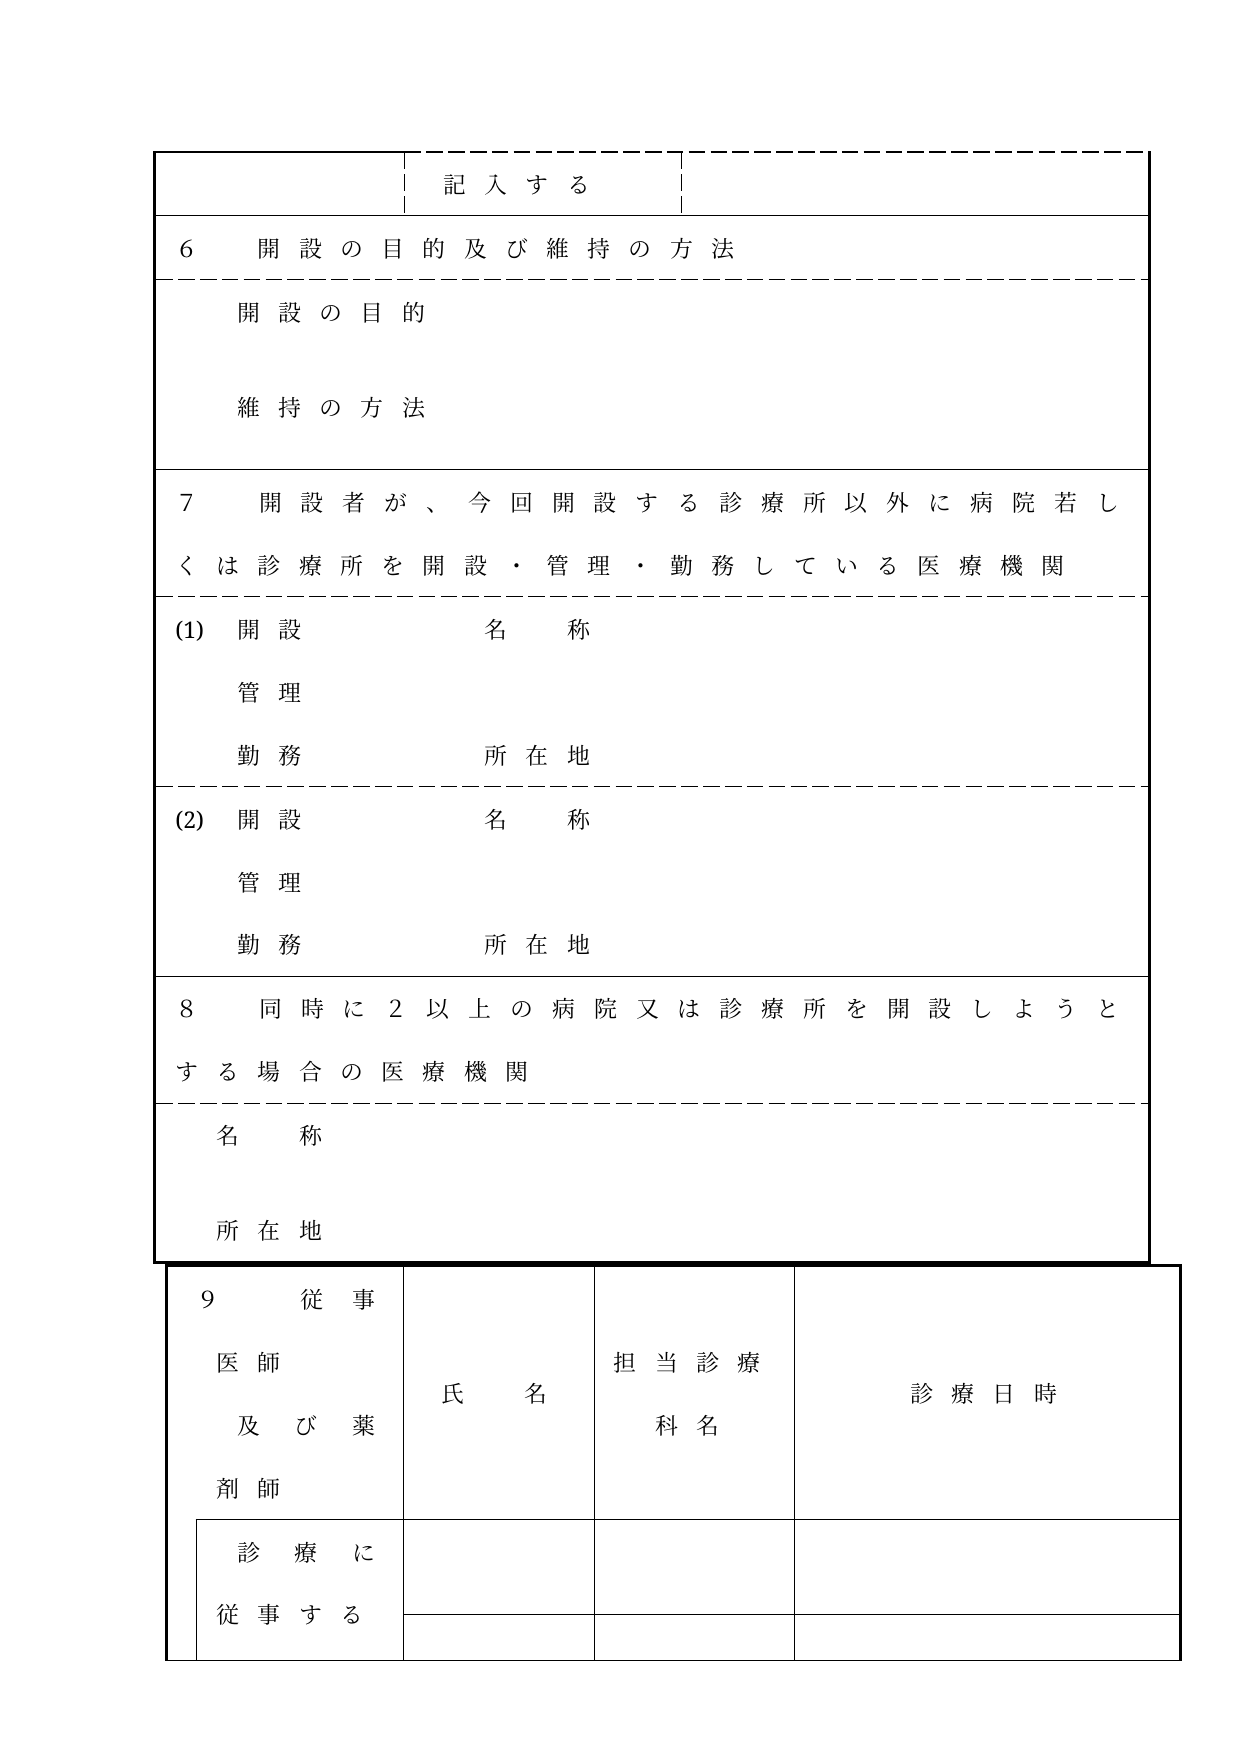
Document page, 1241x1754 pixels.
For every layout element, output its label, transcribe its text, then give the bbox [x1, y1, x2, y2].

table_header ９ 従事医師 及び薬剤師 [168, 1267, 403, 1519]
table_cell [404, 1520, 594, 1614]
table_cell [405, 151, 682, 215]
table_header 担当診療科名 [595, 1267, 794, 1519]
table_cell [595, 1615, 794, 1660]
table_header 診療日時 [795, 1267, 1179, 1519]
table_cell [795, 1520, 1179, 1614]
table_cell [795, 1615, 1179, 1660]
table_cell [168, 1519, 196, 1660]
table_header 氏 名 [404, 1267, 594, 1519]
table_cell (2) 開設 名 称 管理 勤務 所在地 [156, 786, 1148, 976]
table_cell [595, 1520, 794, 1614]
table_cell 名 称 所在地 [156, 1103, 1148, 1261]
table_cell ８ 同時に２以上の病院又は診療所を開設しようとする場合の医療機関 [156, 977, 1148, 1102]
table_cell (1) 開設 名 称 管理 勤務 所在地 [156, 596, 1148, 786]
table_cell 診療に従事する 医師（歯科医師） [197, 1520, 403, 1660]
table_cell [682, 151, 1148, 215]
table_cell ６ 開設の目的及び維持の方法 [156, 216, 1148, 279]
table_cell [404, 1615, 594, 1660]
table_cell ７ 開設者が、今回開設する診療所以外に病院若しくは診療所を開設・管理・勤務している医療機関 [156, 470, 1148, 596]
table_cell 開設の目的 維持の方法 [156, 279, 1148, 469]
